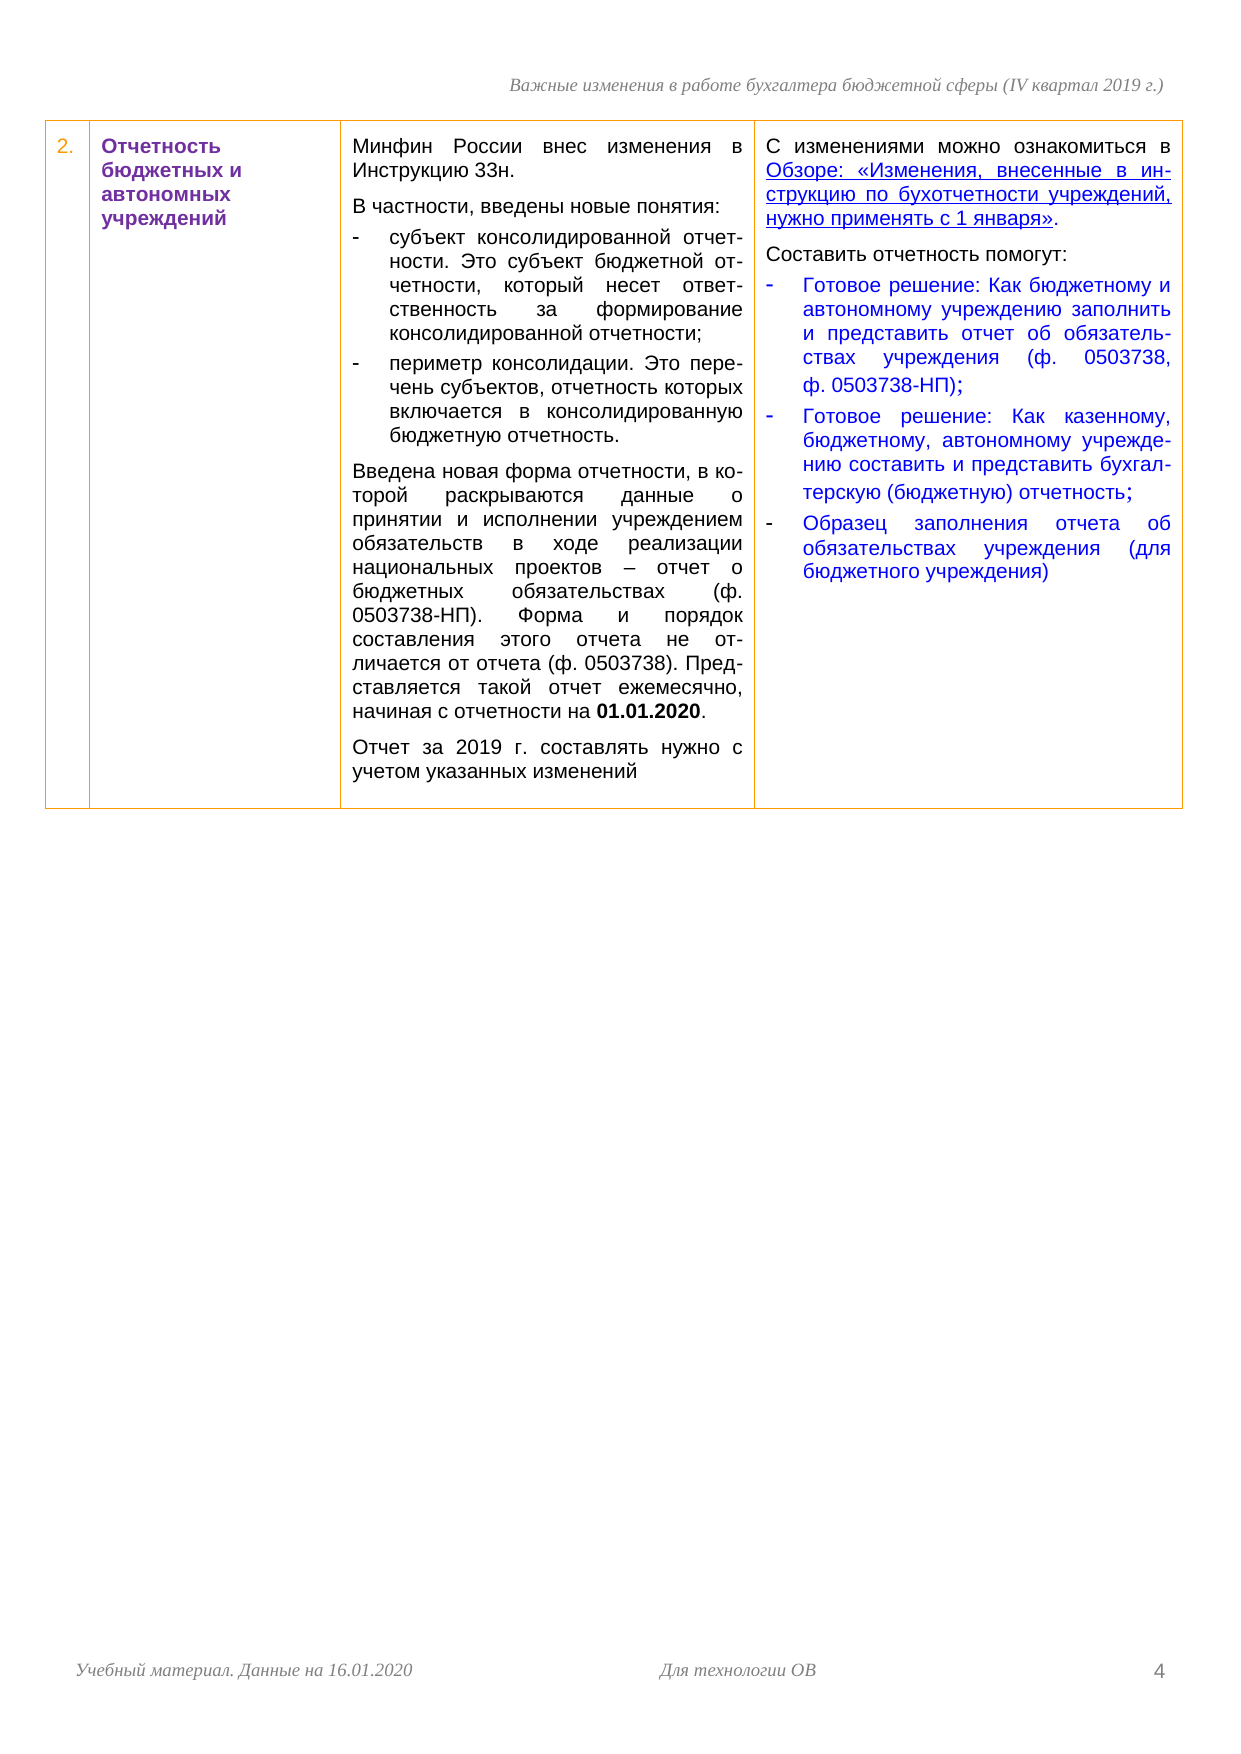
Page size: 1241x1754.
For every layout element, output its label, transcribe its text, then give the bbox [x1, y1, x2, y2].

table_cell Минфин России внес изменения в Инструкцию 33н. В частности, введены новые понятия: субъект консолидированной отчетности. Это субъект бюджетной отчетности, который несет ответственность за формирование консолидированной отчетности; периметр консолидации. Это перечень субъектов, отчетность которых включается в консолидированную бюджетную отчетность. Введена новая форма отчетности, в которой раскрываются данные о принятии и исполнении учреждением обязательств в ходе реализации национальных проектов – отчет о бюджетных обязательствах (ф. 0503738-НП). Форма и порядок составления этого отчета не отличается от отчета (ф. 0503738). Представляется такой отчет ежемесячно, начиная с отчетности на 01.01.2020. Отчет за 2019 г. составлять нужно с учетом указанных изменений [341, 121, 754, 808]
table_cell С изменениями можно ознакомиться в Обзоре: «Изменения, внесенные в инструкцию по бухотчетности учреждений, нужно применять с 1 января». Составить отчетность помогут: Готовое решение: Как бюджетному и автономному учреждению заполнить и представить отчет об обязательствах учреждения (ф. 0503738, ф. 0503738-НП); Готовое решение: Как казенному, бюджетному, автономному учреждению составить и представить бухгалтерскую (бюджетную) отчетность; [755, 121, 1182, 808]
table_cell 2. [46, 121, 89, 808]
table_cell Отчетность бюджетных и автономных учреждений [90, 121, 340, 808]
